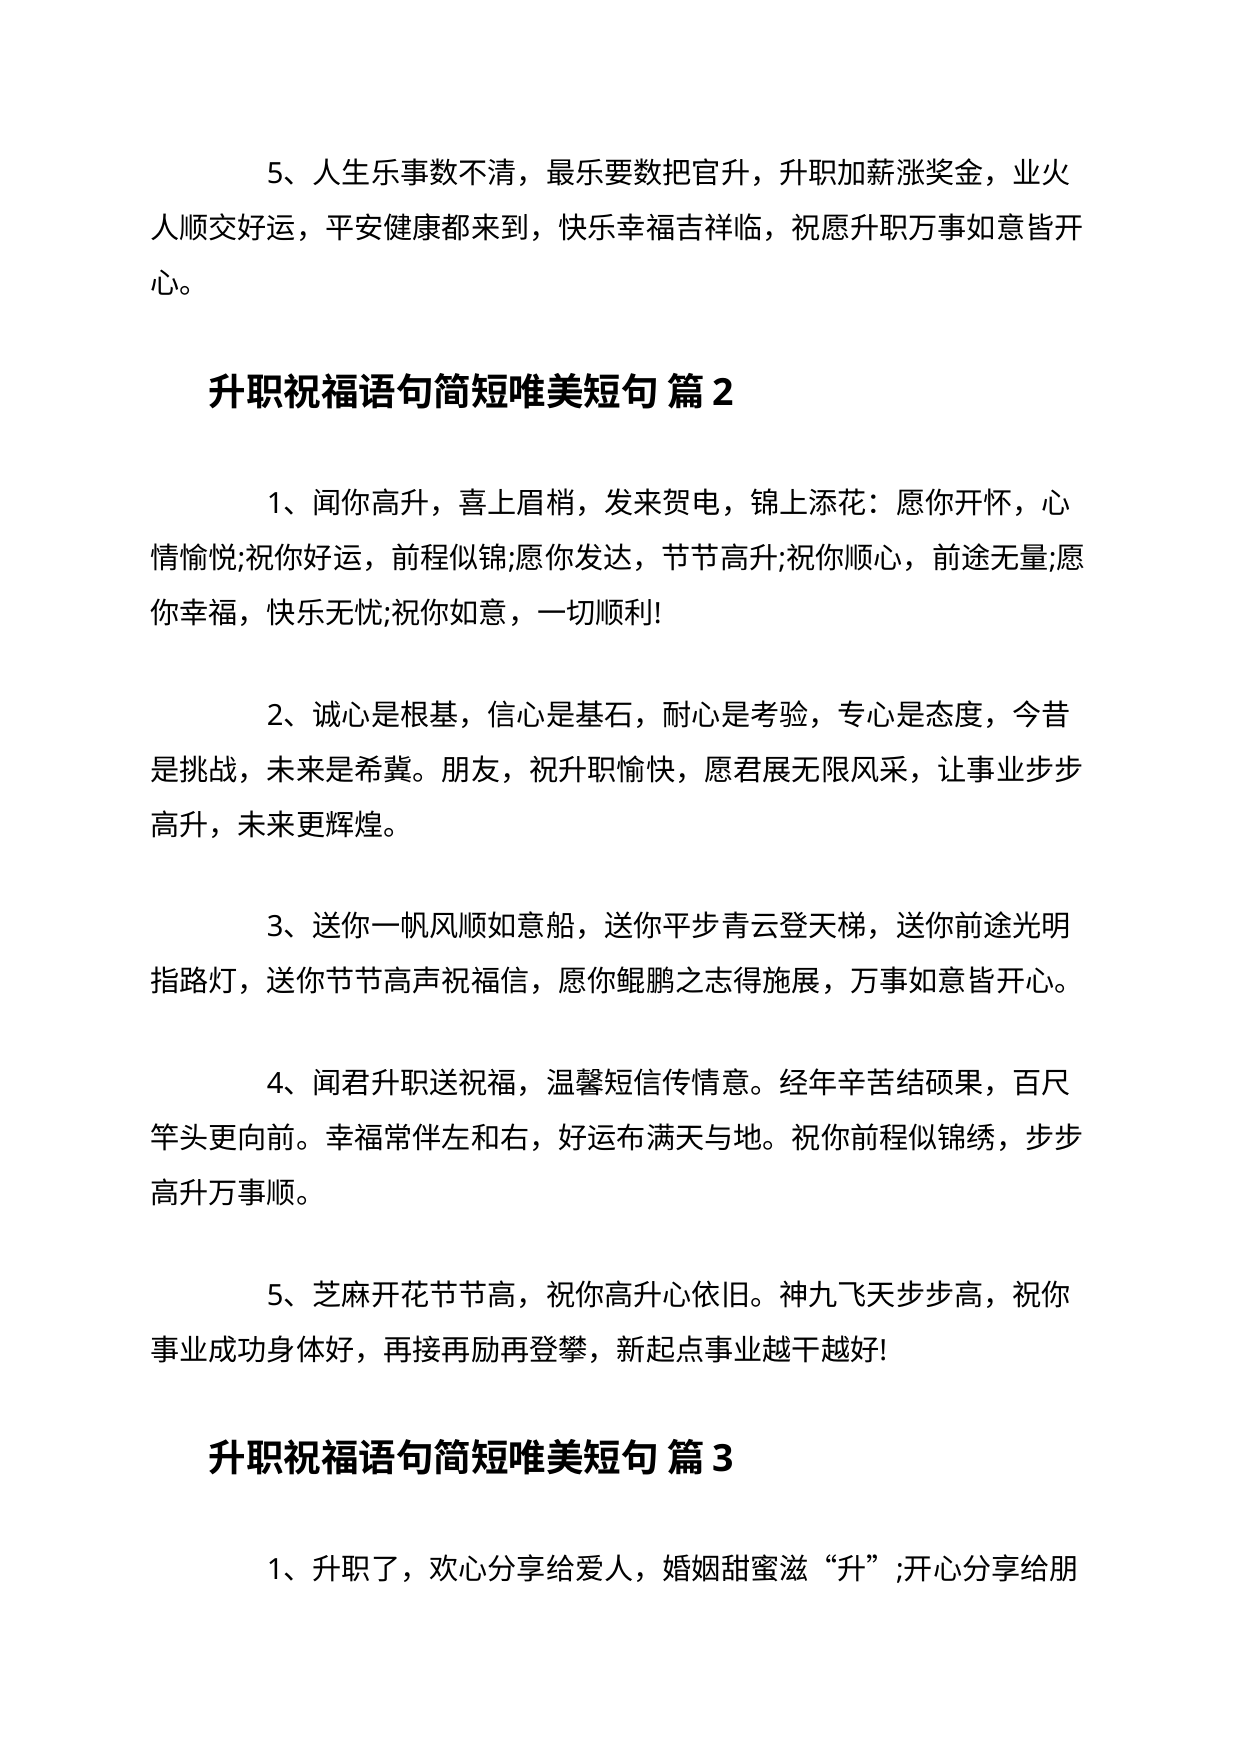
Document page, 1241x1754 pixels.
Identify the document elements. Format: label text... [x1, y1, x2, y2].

text 4、闻君升职送祝福，温馨短信传情意。经年辛苦结硕果，百尺竿头更向前。幸福常伴左和右，好运布满天与地。祝你前程似锦绣，步步高升万事顺。 [150, 1060, 1090, 1212]
text 2、诚心是根基，信心是基石，耐心是考验，专心是态度，今昔是挑战，未来是希冀。朋友，祝升职愉快，愿君展无限风采，让事业步步高升，未来更辉煌。 [150, 691, 1090, 843]
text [150, 1546, 1090, 1588]
text 5、人生乐事数不清，最乐要数把官升，升职加薪涨奖金，业火人顺交好运，平安健康都来到，快乐幸福吉祥临，祝愿升职万事如意皆开心。 [150, 150, 1090, 302]
text 升职祝福语句简短唯美短句 篇2 [150, 362, 1090, 416]
text 5、芝麻开花节节高，祝你高升心依旧。神九飞天步步高，祝你事业成功身体好，再接再励再登攀，新起点事业越干越好! [150, 1271, 1090, 1369]
text 升职祝福语句简短唯美短句 篇3 [150, 1428, 1090, 1483]
text 1、闻你高升，喜上眉梢，发来贺电，锦上添花：愿你开怀，心情愉悦;祝你好运，前程似锦;愿你发达，节节高升;祝你顺心，前途无量;愿你幸福，快乐无忧;祝你如意，一切顺利! [150, 479, 1090, 632]
text 3、送你一帆风顺如意船，送你平步青云登天梯，送你前途光明指路灯，送你节节高声祝福信，愿你鲲鹏之志得施展，万事如意皆开心。 [150, 903, 1090, 1000]
